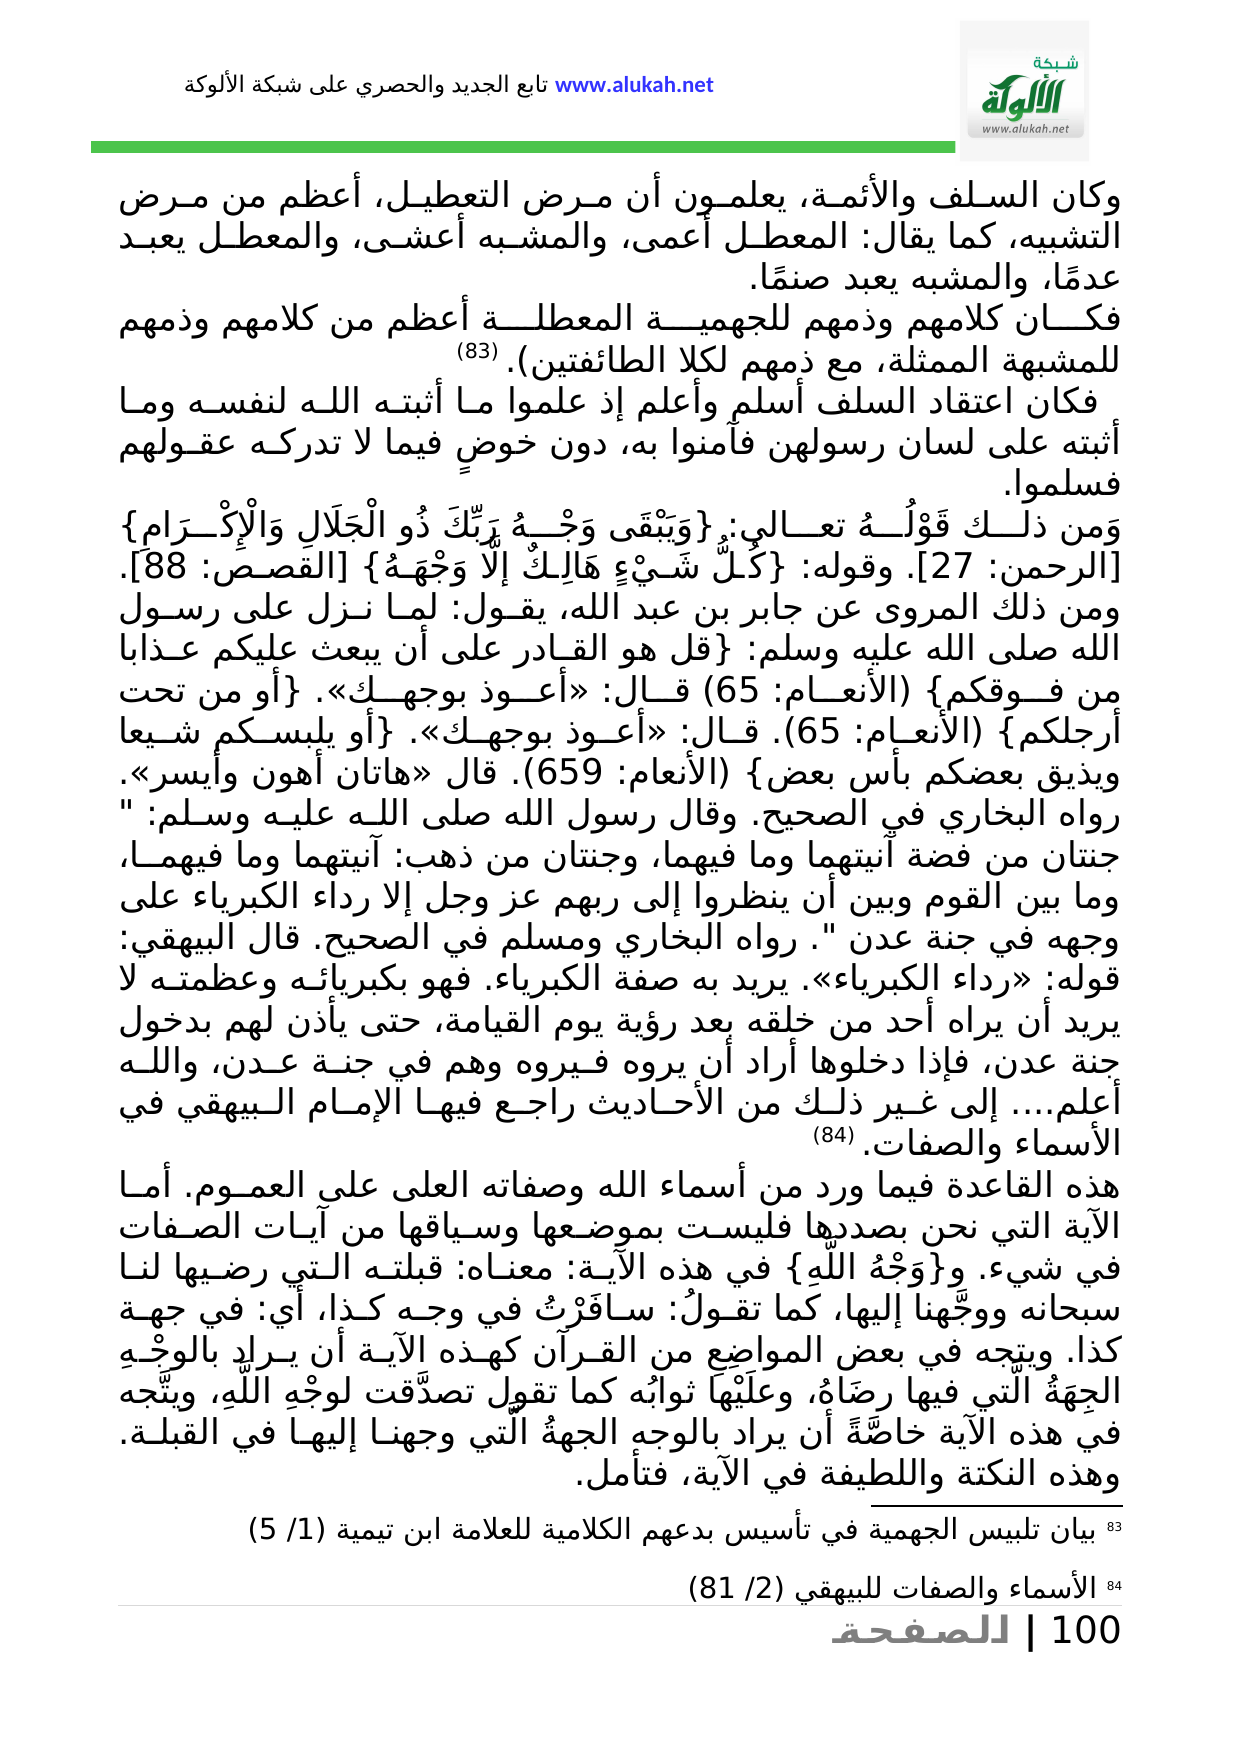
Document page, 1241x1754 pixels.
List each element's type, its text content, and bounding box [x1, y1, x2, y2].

text وَمن ذلك قَوْلُهُ تعالى: {وَيَبْقَى وَجْهُ رَبِّكَ ذُو الْجَلَالِ وَالْإِكْرَامِ} [الرحمن: 27]. وقوله: {كُلُّ شَيْءٍ هَالِكٌ إلَّا وَجْهَهُ} [القصص: 88]. ومن ذلك المروى عن جابر بن عبد الله، يقول: لما نزل على رسول الله صلى الله عليه وسلم: {قل هو القادر على أن يبعث عليكم عذابا من فوقكم} (الأنعام: 65) قال: «أعوذ بوجهك». {أو من تحت أرجلكم} (الأنعام: 65). قال: «أعوذ بوجهك». {أو يلبسكم شيعا ويذيق بعضكم بأس بعض} (الأنعام: 659). قال «هاتان أهون وأيسر». رواه البخاري في الصحيح. وقال رسول الله صلى الله عليه وسلم: " جنتان من فضة آنيتهما وما فيهما، وجنتان من ذهب: آنيتهما وما فيهما، وما بين القوم وبين أن ينظروا إلى ربهم عز وجل إلا رداء الكبرياء على وجهه في جنة عدن ". رواه البخاري ومسلم في الصحيح. قال البيهقي: قوله: «رداء الكبرياء». يريد به صفة الكبرياء. فهو بكبريائه وعظمته لا يريد أن يراه أحد من خلقه بعد رؤية يوم القيامة، حتى يأذن لهم بدخول جنة عدن، فإذا دخلوها أراد أن يروه فيروه وهم في جنة عدن، والله أعلم.... إلى غير ذلك من الأحاديث راجع فيها الإمام البيهقي في الأسماء والصفات. () [118, 504, 1122, 1164]
text فكان اعتقاد السلف أسلم وأعلم إذ علموا ما أثبته الله لنفسه وما أثبته على لسان رسولهن فآمنوا به، دون خوضٍ فيما لا تدركه عقولهم فسلموا. [118, 380, 1122, 504]
text فكان كلامهم وذمهم للجهمية المعطلة أعظم من كلامهم وذمهم للمشبهة الممثلة، مع ذمهم لكلا الطائفتين). () [118, 298, 1122, 380]
text وكان السلف والأئمة، يعلمون أن مرض التعطيل، أعظم من مرض التشبيه، كما يقال: المعطل أعمى، والمشبه أعشى، والمعطل يعبد عدمًا، والمشبه يعبد صنمًا. [118, 174, 1122, 298]
text هذه القاعدة فيما ورد من أسماء الله وصفاته العلى على العموم. أما الآية التي نحن بصددها فليست بموضعها وسياقها من آيات الصفات في شيء. و{وَجْهُ اللَّهِ} في هذه الآية: معناه: قبلته التي رضيها لنا سبحانه ووجَّهنا إليها، كما تقولُ: سافَرْتُ في وجه كذا، أي: في جهة كذا. ويتجه في بعض المواضِعِ من القرآن كهذه الآية أن يراد بالوجْهِ الجِهَةُ الَّتي فيها رضَاهُ، وعلَيْها ثوابُه كما تقول تصدَّقت لوجْهِ اللَّهِ، ويتَّجه في هذه الآية خاصَّةً أن يراد بالوجه الجهةُ الَّتي وجهنا إليها في القبلة. وهذه النكتة واللطيفة في الآية، فتأمل. [118, 1164, 1122, 1494]
